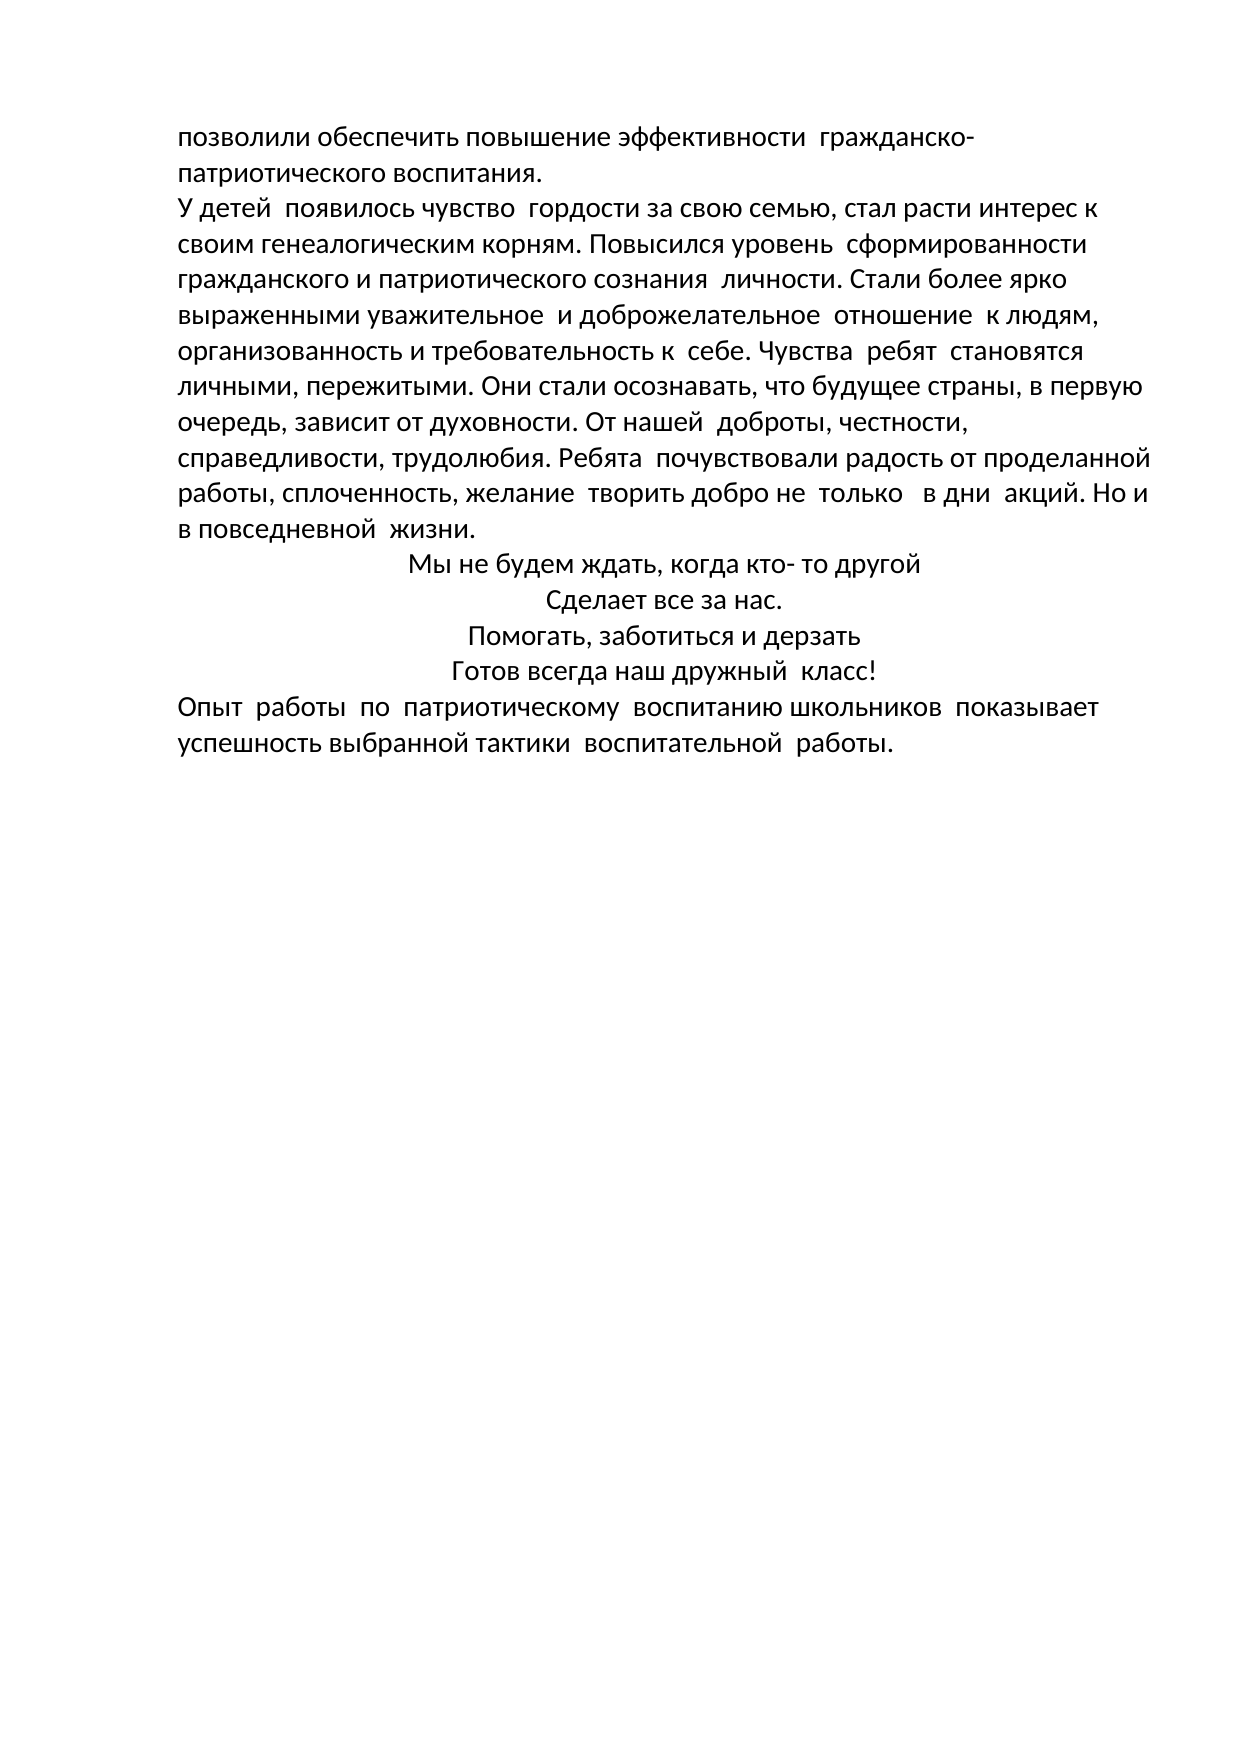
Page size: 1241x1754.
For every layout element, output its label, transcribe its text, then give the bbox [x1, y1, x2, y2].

text Мы не будем ждать, когда кто- то другой [177, 546, 1152, 581]
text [177, 118, 1152, 189]
text Опыт работы по патриотическому воспитанию школьников показывает успешность выбранной тактики воспитательной работы. [177, 688, 1152, 759]
text Готов всегда наш дружный класс! [177, 652, 1152, 688]
text У детей появилось чувство гордости за свою семью, стал расти интерес к своим генеалогическим корням. Повысился уровень сформированности гражданского и патриотического сознания личности. Стали более ярко выраженными уважительное и доброжелательное отношение к людям, организованность и требовательность к себе. Чувства ребят становятся личными, пережитыми. Они стали осознавать, что будущее страны, в первую очередь, зависит от духовности. От нашей доброты, честности, справедливости, трудолюбия. Ребята почувствовали радость от проделанной работы, сплоченность, желание творить добро не только в дни акций. Но и в повседневной жизни. [177, 189, 1152, 546]
text Сделает все за нас. [177, 581, 1152, 617]
text Помогать, заботиться и дерзать [177, 617, 1152, 652]
